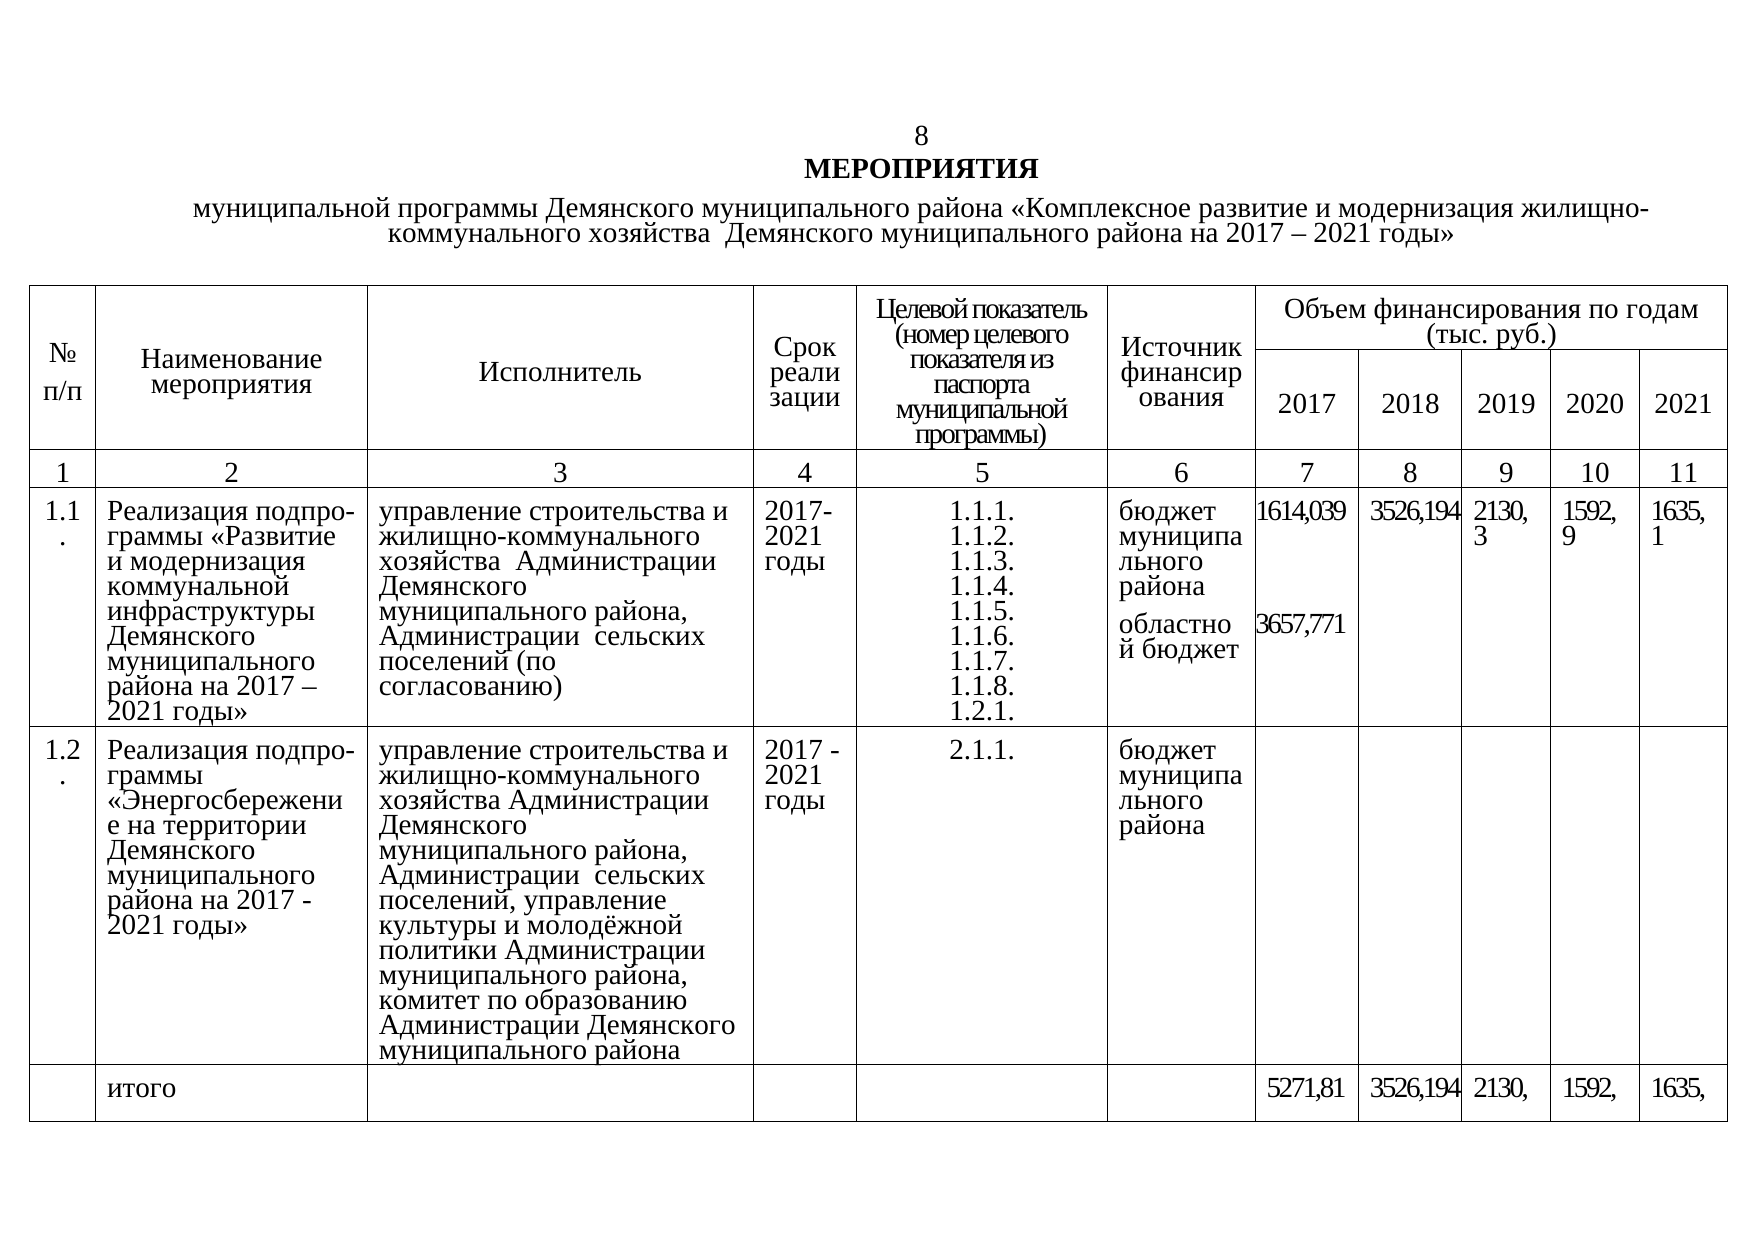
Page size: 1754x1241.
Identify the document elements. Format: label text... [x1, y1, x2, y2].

table_cell 2017 [1256, 350, 1358, 449]
table_cell 1592,9 [1551, 1065, 1639, 1121]
table_cell 8 [1359, 450, 1461, 487]
table_cell [1256, 727, 1358, 1064]
table_cell [30, 1065, 95, 1121]
table_cell бюджет муниципального района [1108, 727, 1255, 1064]
table_cell 1635,1 [1640, 488, 1727, 726]
table_cell [1462, 727, 1550, 1064]
table_cell управление строительства и жилищно-коммунального хозяйства Администрации Демянского муниципального района, Администрации сельских поселений (по согласованию) [368, 488, 753, 726]
table_cell Реализация подпро-граммы «Развитие и модернизация коммунальной инфраструктуры Демянского муниципального района на 2017 – 2021 годы» [96, 488, 367, 726]
table_cell управление строительства и жилищно-коммунального хозяйства Администрации Демянского муниципального района, Администрации сельских поселений, управление культуры и молодёжной политики Администрации муниципального района, комитет по образованию Администрации Демянского муниципального района [368, 727, 753, 1064]
table_cell 1635,1 [1640, 1065, 1727, 1121]
table_header Источник финансирования [1108, 286, 1255, 449]
table_header № п/п [30, 286, 95, 449]
table_cell 7 [1256, 450, 1358, 487]
table_cell 9 [1462, 450, 1550, 487]
table_cell [1551, 727, 1639, 1064]
table_cell 10 [1551, 450, 1639, 487]
table_cell 2021 [1640, 350, 1727, 449]
table_cell 1.2. [30, 727, 95, 1064]
table_cell 2020 [1551, 350, 1639, 449]
table_cell 1.1.1. 1.1.2. 1.1.3. 1.1.4. 1.1.5. 1.1.6. 1.1.7. 1.1.8. 1.2.1. [857, 488, 1107, 726]
table_cell 2.1.1. [857, 727, 1107, 1064]
table_cell итого [96, 1065, 367, 1121]
table_cell [1640, 727, 1727, 1064]
table_header Наименование мероприятия [96, 286, 367, 449]
table_cell [1359, 727, 1461, 1064]
table_cell 3 [368, 450, 753, 487]
table_cell 5271,81 [1256, 1065, 1358, 1121]
table_cell [368, 1065, 753, 1121]
table_cell Реализация подпро-граммы «Энергосбережение на территории Демянского муниципального района на 2017 -2021 годы» [96, 727, 367, 1064]
table_cell [857, 1065, 1107, 1121]
table_cell 1.1. [30, 488, 95, 726]
table_cell 3526,194 [1359, 488, 1461, 726]
table_cell [754, 1065, 856, 1121]
table_cell 2130,3 [1462, 488, 1550, 726]
text МЕРОПРИЯТИЯ [177, 152, 1665, 185]
table_cell 6 [1108, 450, 1255, 487]
table_cell 2 [96, 450, 367, 487]
table_cell 1592,9 [1551, 488, 1639, 726]
table_cell бюджет муниципального района областной бюджет [1108, 488, 1255, 726]
table_header Целевой показатель (номер целевого показателя из паспорта муниципальной программы) [857, 286, 1107, 449]
table_cell 11 [1640, 450, 1727, 487]
table_cell 2130,3 [1462, 1065, 1550, 1121]
table_cell 5 [857, 450, 1107, 487]
table_cell 4 [754, 450, 856, 487]
table_cell 3526,194 [1359, 1065, 1461, 1121]
text муниципальной программы Демянского муниципального района «Комплексное развитие и модернизация жилищно-коммунального хозяйства Демянского муниципального района на 2017 – 2021 годы» [177, 198, 1665, 248]
table_header Исполнитель [368, 286, 753, 449]
table_cell 2018 [1359, 350, 1461, 449]
table_header Срок реализации [754, 286, 856, 449]
table_cell 2019 [1462, 350, 1550, 449]
text 8 [177, 118, 1665, 152]
table_cell [1108, 1065, 1255, 1121]
table_cell 1614,039 3657,771 [1256, 488, 1358, 726]
table_header Объем финансирования по годам (тыс. руб.) [1256, 286, 1727, 349]
table_cell 1 [30, 450, 95, 487]
table_cell 2017-2021 годы [754, 488, 856, 726]
table_cell 2017 -2021 годы [754, 727, 856, 1064]
